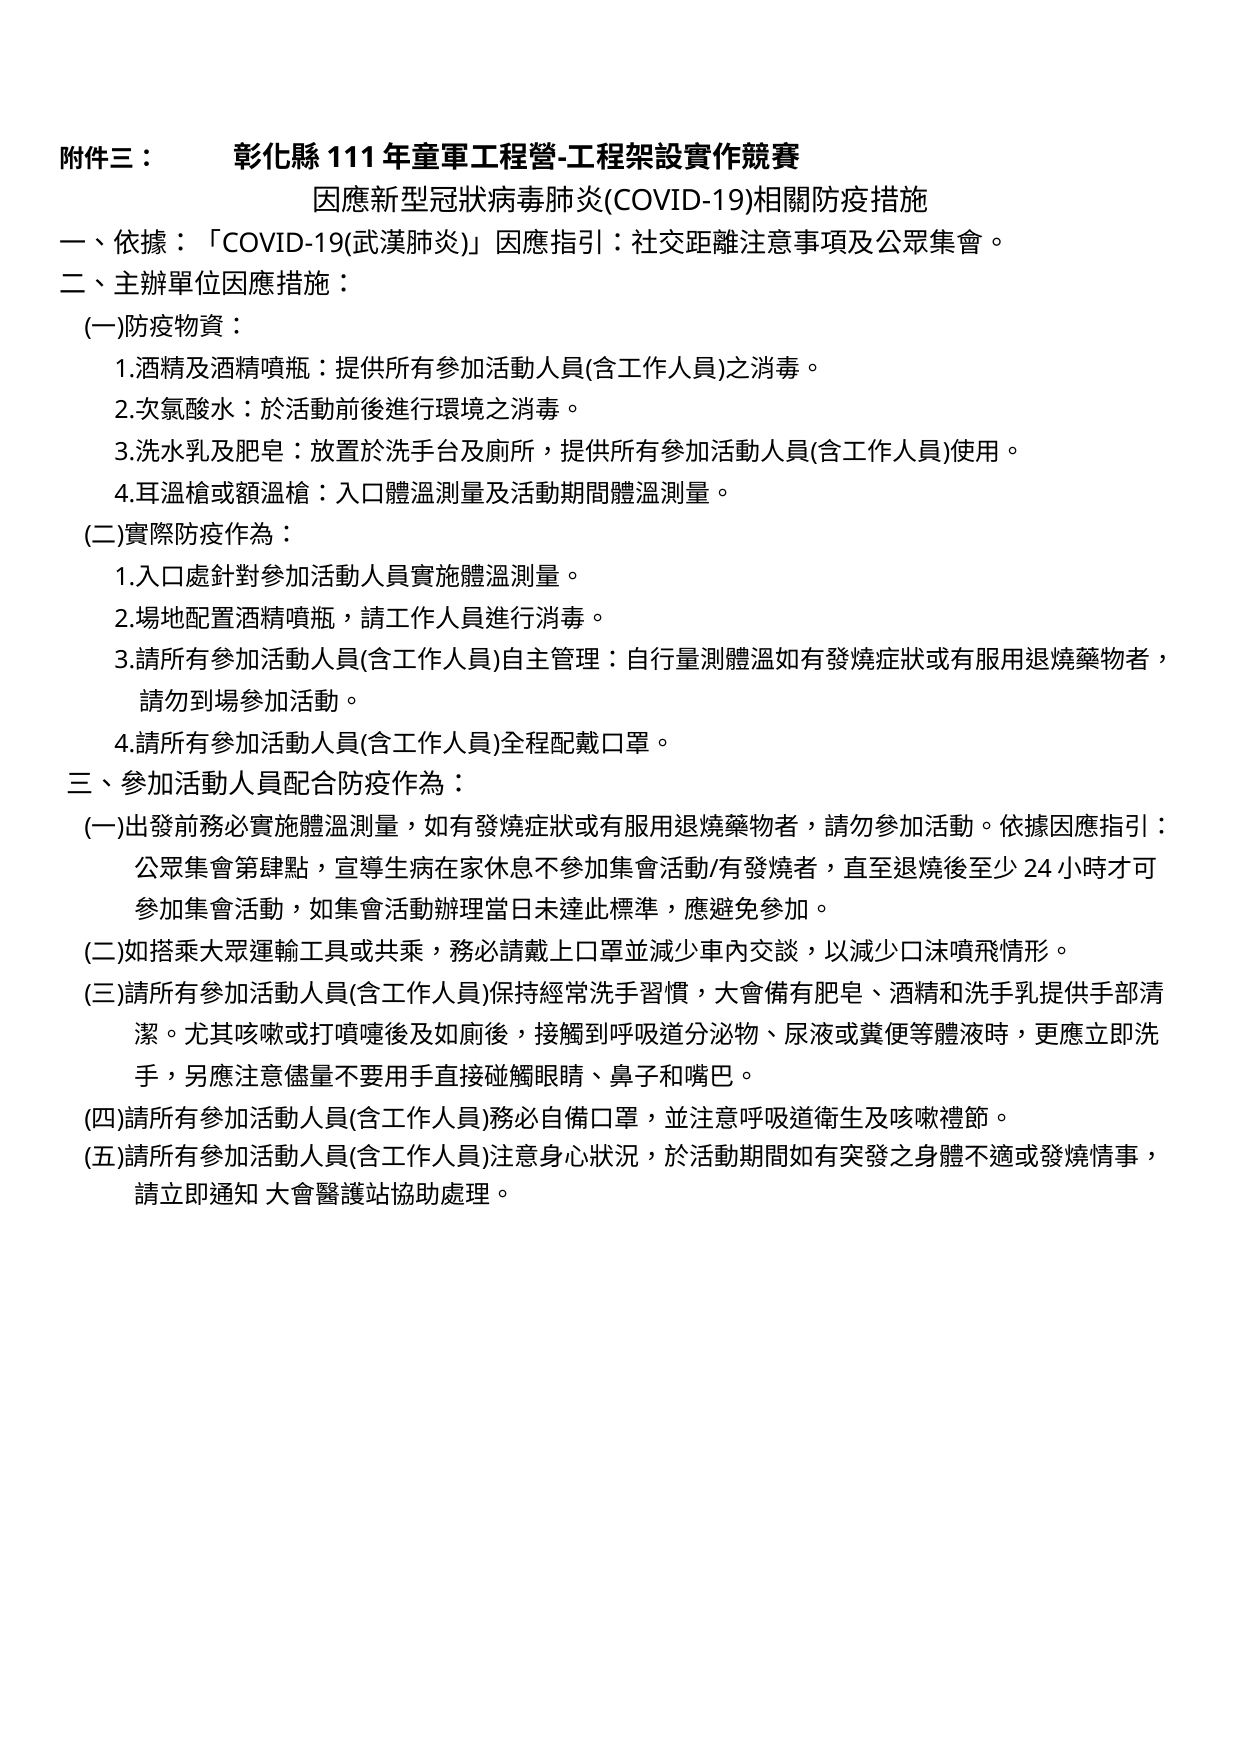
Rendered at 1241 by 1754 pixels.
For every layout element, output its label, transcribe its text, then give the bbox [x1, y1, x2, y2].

text 三、參加活動人員配合防疫作為： [59, 761, 1181, 802]
text 2.場地配置酒精噴瓶，請工作人員進行消毒。 [114, 594, 1181, 636]
text (三)請所有參加活動人員(含工作人員)保持經常洗手習慣，大會備有肥皂、酒精和洗手乳提供手部清潔。尤其咳嗽或打噴嚏後及如廁後，接觸到呼吸道分泌物、尿液或糞便等體液時，更應立即洗手，另應注意儘量不要用手直接碰觸眼睛、鼻子和嘴巴。 [84, 969, 1181, 1094]
text 附件三： 彰化縣111年童軍工程營-工程架設實作競賽 [59, 134, 1181, 176]
text (一)出發前務必實施體溫測量，如有發燒症狀或有服用退燒藥物者，請勿參加活動。依據因應指引：公眾集會第肆點，宣導生病在家休息不參加集會活動/有發燒者，直至退燒後至少24小時才可參加集會活動，如集會活動辦理當日未達此標準，應避免參加。 [84, 802, 1181, 927]
text (二)實際防疫作為： [84, 511, 1181, 552]
text 3.請所有參加活動人員(含工作人員)自主管理：自行量測體溫如有發燒症狀或有服用退燒藥物者，請勿到場參加活動。 [114, 636, 1181, 719]
text 4.耳溫槍或額溫槍：入口體溫測量及活動期間體溫測量。 [114, 469, 1181, 511]
text 二、主辦單位因應措施： [59, 261, 1181, 302]
text 1.酒精及酒精噴瓶：提供所有參加活動人員(含工作人員)之消毒。 [114, 344, 1181, 386]
text (二)如搭乘大眾運輸工具或共乘，務必請戴上口罩並減少車內交談，以減少口沫噴飛情形。 [84, 927, 1181, 969]
text 1.入口處針對參加活動人員實施體溫測量。 [114, 552, 1181, 594]
text (四)請所有參加活動人員(含工作人員)務必自備口罩，並注意呼吸道衛生及咳嗽禮節。 [84, 1094, 1181, 1136]
text (一)防疫物資： [84, 302, 1181, 344]
text 3.洗水乳及肥皂：放置於洗手台及廁所，提供所有參加活動人員(含工作人員)使用。 [114, 427, 1181, 469]
text 2.次氯酸水：於活動前後進行環境之消毒。 [114, 386, 1181, 427]
text 一、依據：「COVID-19(武漢肺炎)」因應指引：社交距離注意事項及公眾集會。 [59, 219, 1181, 261]
text 因應新型冠狀病毒肺炎(COVID-19)相關防疫措施 [59, 176, 1181, 219]
text (五)請所有參加活動人員(含工作人員)注意身心狀況，於活動期間如有突發之身體不適或發燒情事，請立即通知 大會醫護站協助處理。 [84, 1136, 1181, 1211]
text 4.請所有參加活動人員(含工作人員)全程配戴口罩。 [114, 719, 1181, 761]
